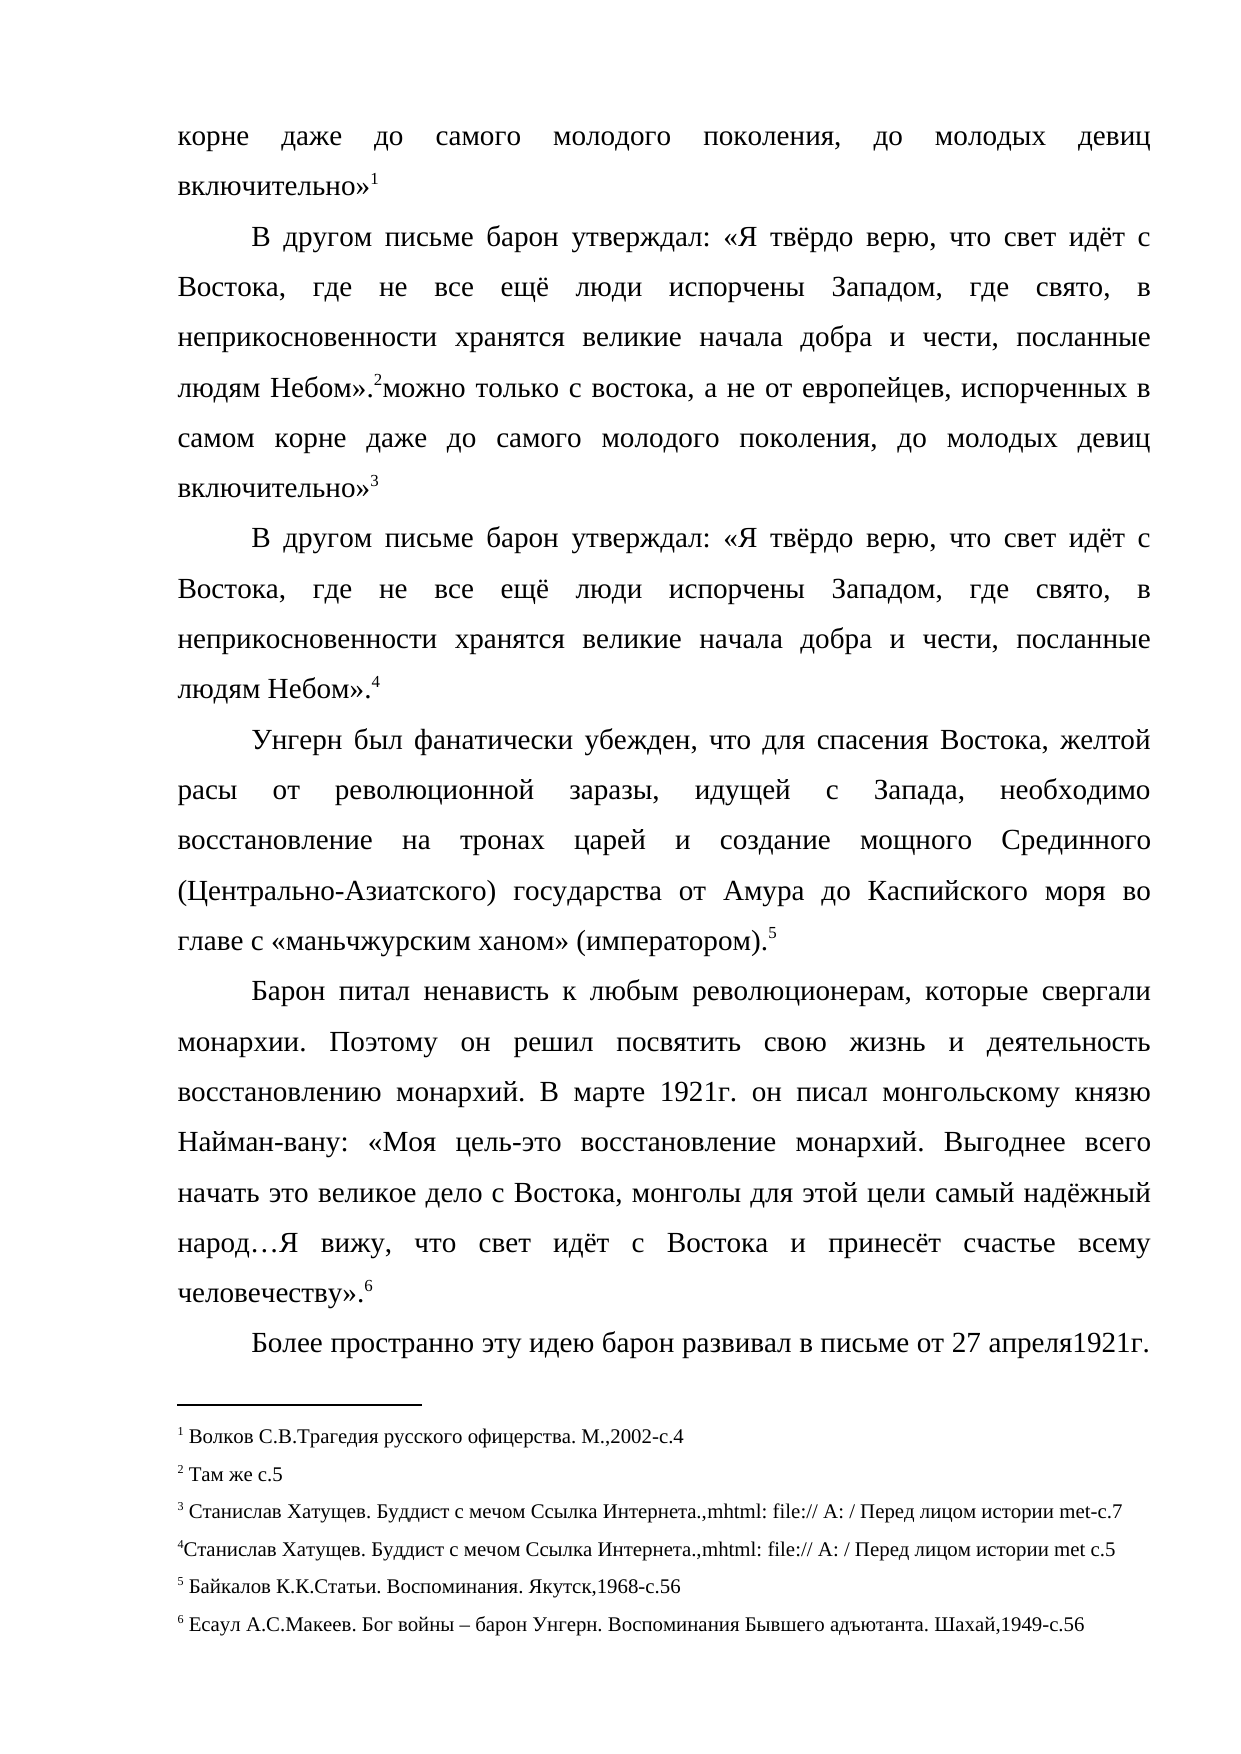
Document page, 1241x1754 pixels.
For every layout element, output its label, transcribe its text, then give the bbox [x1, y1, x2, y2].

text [177, 118, 1152, 202]
text В другом письме барон утверждал: «Я твёрдо верю, что свет идёт с Востока, где не все ещё люди испорчены Западом, где свято, в неприкосновенности хранятся великие начала добра и чести, посланные людям Небом».можно только с востока, а не от европейцев, испорченных в самом корне даже до самого молодого поколения, до молодых девиц включительно» [177, 219, 1152, 504]
text Унгерн был фанатически убежден, что для спасения Востока, желтой расы от революционной заразы, идущей с Запада, необходимо восстановление на тронах царей и создание мощного Срединного (Центрально-Азиатского) государства от Амура до Каспийского моря во главе с «маньчжурским ханом» (императором). [177, 722, 1152, 957]
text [177, 1326, 1152, 1359]
text Барон питал ненависть к любым революционерам, которые свергали монархии. Поэтому он решил посвятить свою жизнь и деятельность восстановлению монархий. В марте 1921г. он писал монгольскому князю Найман-вану: «Моя цель-это восстановление монархий. Выгоднее всего начать это великое дело с Востока, монголы для этой цели самый надёжный народ…Я вижу, что свет идёт с Востока и принесёт счастье всему человечеству». [177, 973, 1152, 1309]
text В другом письме барон утверждал: «Я твёрдо верю, что свет идёт с Востока, где не все ещё люди испорчены Западом, где свято, в неприкосновенности хранятся великие начала добра и чести, посланные людям Небом». [177, 521, 1152, 705]
